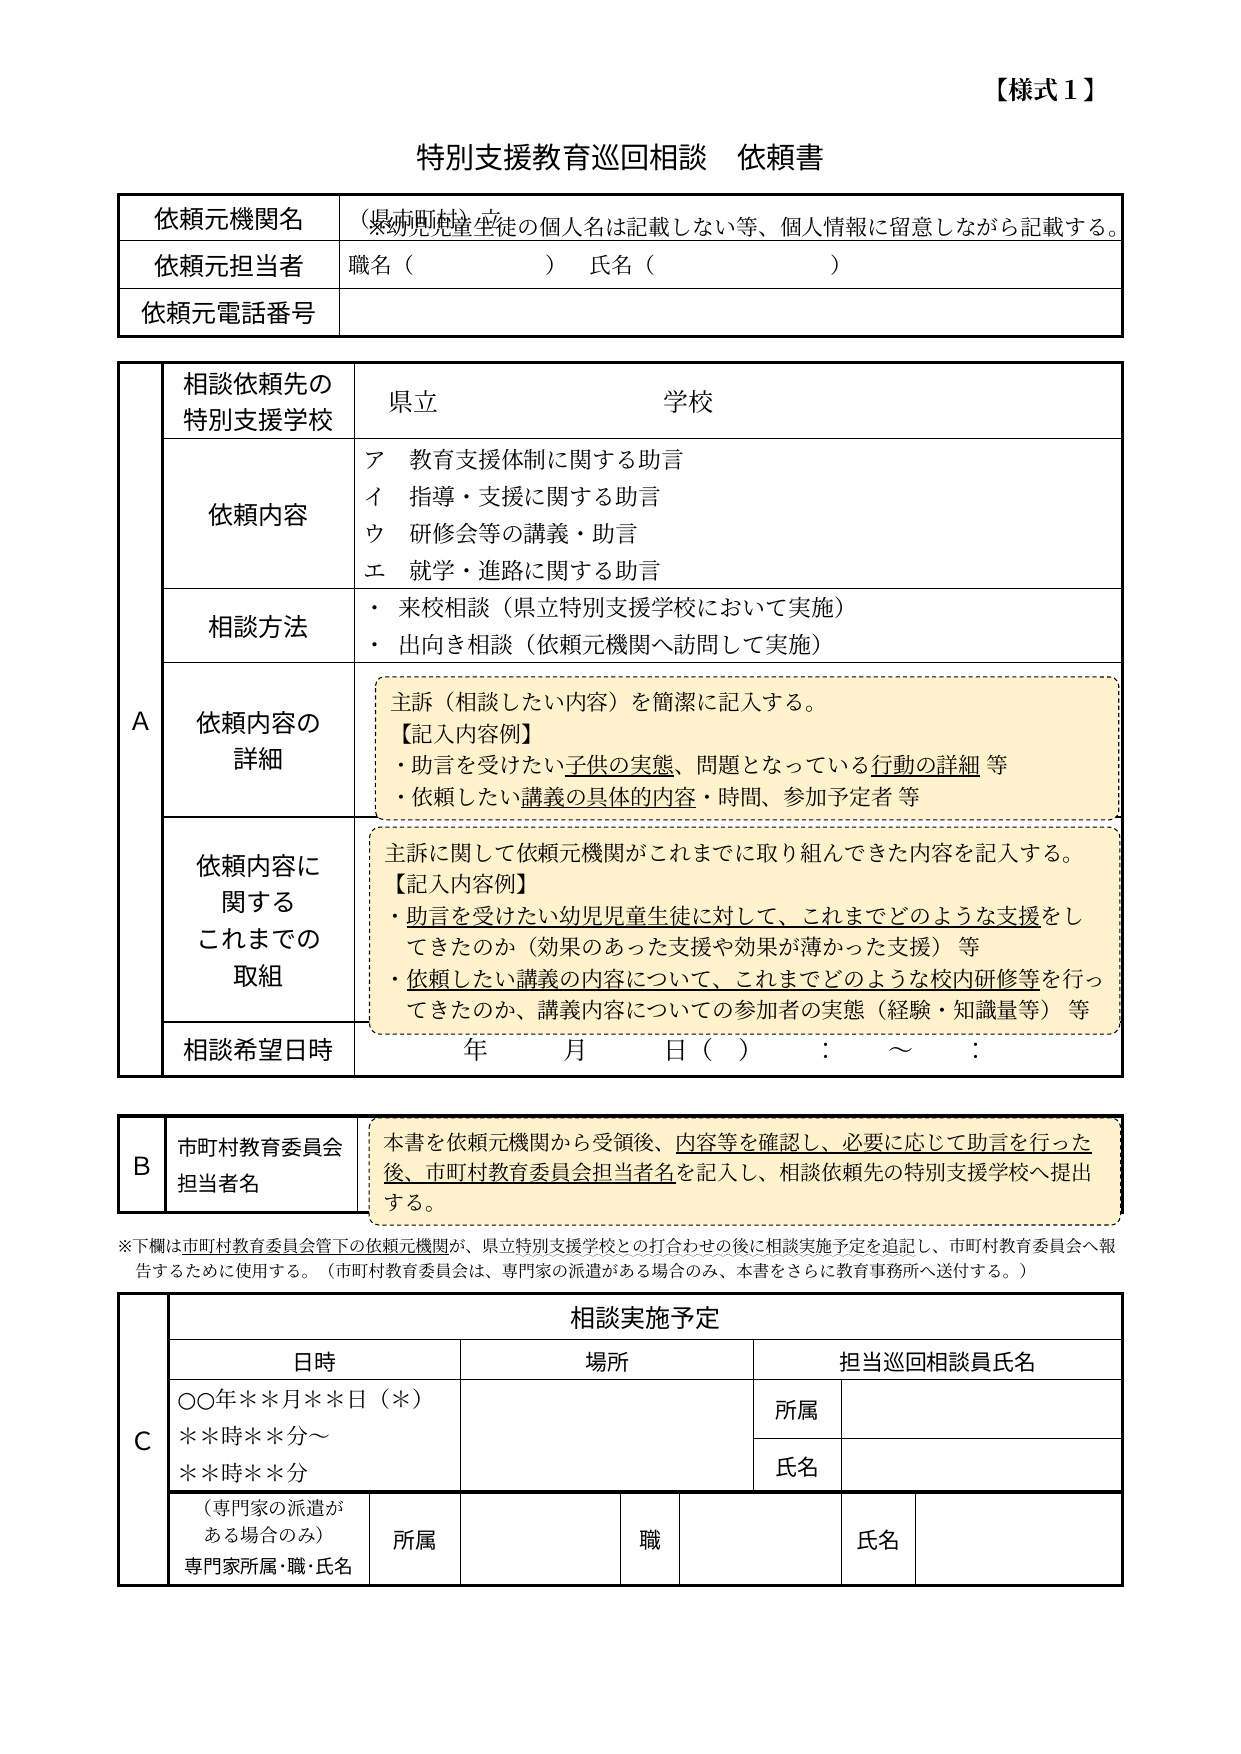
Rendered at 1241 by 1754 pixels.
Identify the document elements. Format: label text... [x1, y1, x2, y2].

table_cell 依頼元電話番号 [120, 289, 339, 335]
table_cell 相談希望日時 [164, 1023, 354, 1074]
table_cell 依頼内容 [164, 439, 354, 588]
table_cell [461, 1494, 620, 1584]
table_cell 職 [621, 1494, 679, 1584]
table_cell 依頼内容に 関する これまでの 取組 [164, 818, 354, 1021]
table_cell 場所 [461, 1340, 753, 1379]
table_cell 依頼元担当者 [120, 241, 339, 288]
table_cell 氏名 [842, 1494, 915, 1584]
table_header Ｂ [120, 1118, 164, 1211]
table_header 県立 学校 [355, 364, 1121, 437]
text ※下欄は市町村教育委員会管下の依頼元機関が、県立特別支援学校との打合わせの後に相談実施予定を追記し、市町村教育委員会へ報告するために使用する。（市町村教育委員会は、専門家の派遣がある場合のみ、本書をさらに教育事務所へ送付する。） [118, 1233, 1122, 1283]
table_cell [355, 818, 1121, 1021]
table_header 依頼元機関名 [120, 196, 339, 240]
table_header 市町村教育委員会 担当者名 [167, 1118, 357, 1211]
table_cell 日時 [170, 1340, 460, 1379]
table_cell （専門家の派遣が ある場合のみ） 専門家所属･職･氏名 [170, 1494, 369, 1584]
table_cell [355, 663, 1121, 816]
table_cell ア 教育支援体制に関する助言 イ 指導・支援に関する助言 ウ 研修会等の講義・助言 エ 就学・進路に関する助言 [355, 439, 1121, 588]
table_cell 担当巡回相談員氏名 [754, 1340, 1121, 1379]
table_cell ○○年＊＊月＊＊日（＊） ＊＊時＊＊分～ ＊＊時＊＊分 [170, 1380, 460, 1490]
table_cell 所属 [754, 1380, 841, 1438]
table_header 相談依頼先の 特別支援学校 [164, 364, 354, 437]
table_cell 来校相談（県立特別支援学校において実施） 出向き相談（依頼元機関へ訪問して実施） [355, 589, 1121, 662]
table_header 相談実施予定 [170, 1295, 1121, 1339]
table_header Ｃ [120, 1295, 167, 1584]
table_cell [916, 1494, 1121, 1584]
table_cell 職名（ ） 氏名（ ） [340, 241, 1121, 288]
table_cell 年 月 日（ ） ： ～ ： [355, 1023, 1121, 1074]
table_cell [680, 1494, 841, 1584]
table_header [358, 1118, 373, 1211]
table_cell 所属 [370, 1494, 460, 1584]
table_header （県市町村）立 [340, 196, 1121, 240]
table_header Ａ [120, 364, 161, 1074]
text 特別支援教育巡回相談 依頼書 [118, 119, 1122, 193]
table_cell [340, 289, 1121, 335]
table_cell [461, 1380, 753, 1490]
table_cell [842, 1380, 1121, 1438]
table_cell [842, 1439, 1121, 1490]
table_cell 相談方法 [164, 589, 354, 662]
table_cell 依頼内容の 詳細 [164, 663, 354, 816]
table_cell 氏名 [754, 1439, 841, 1490]
